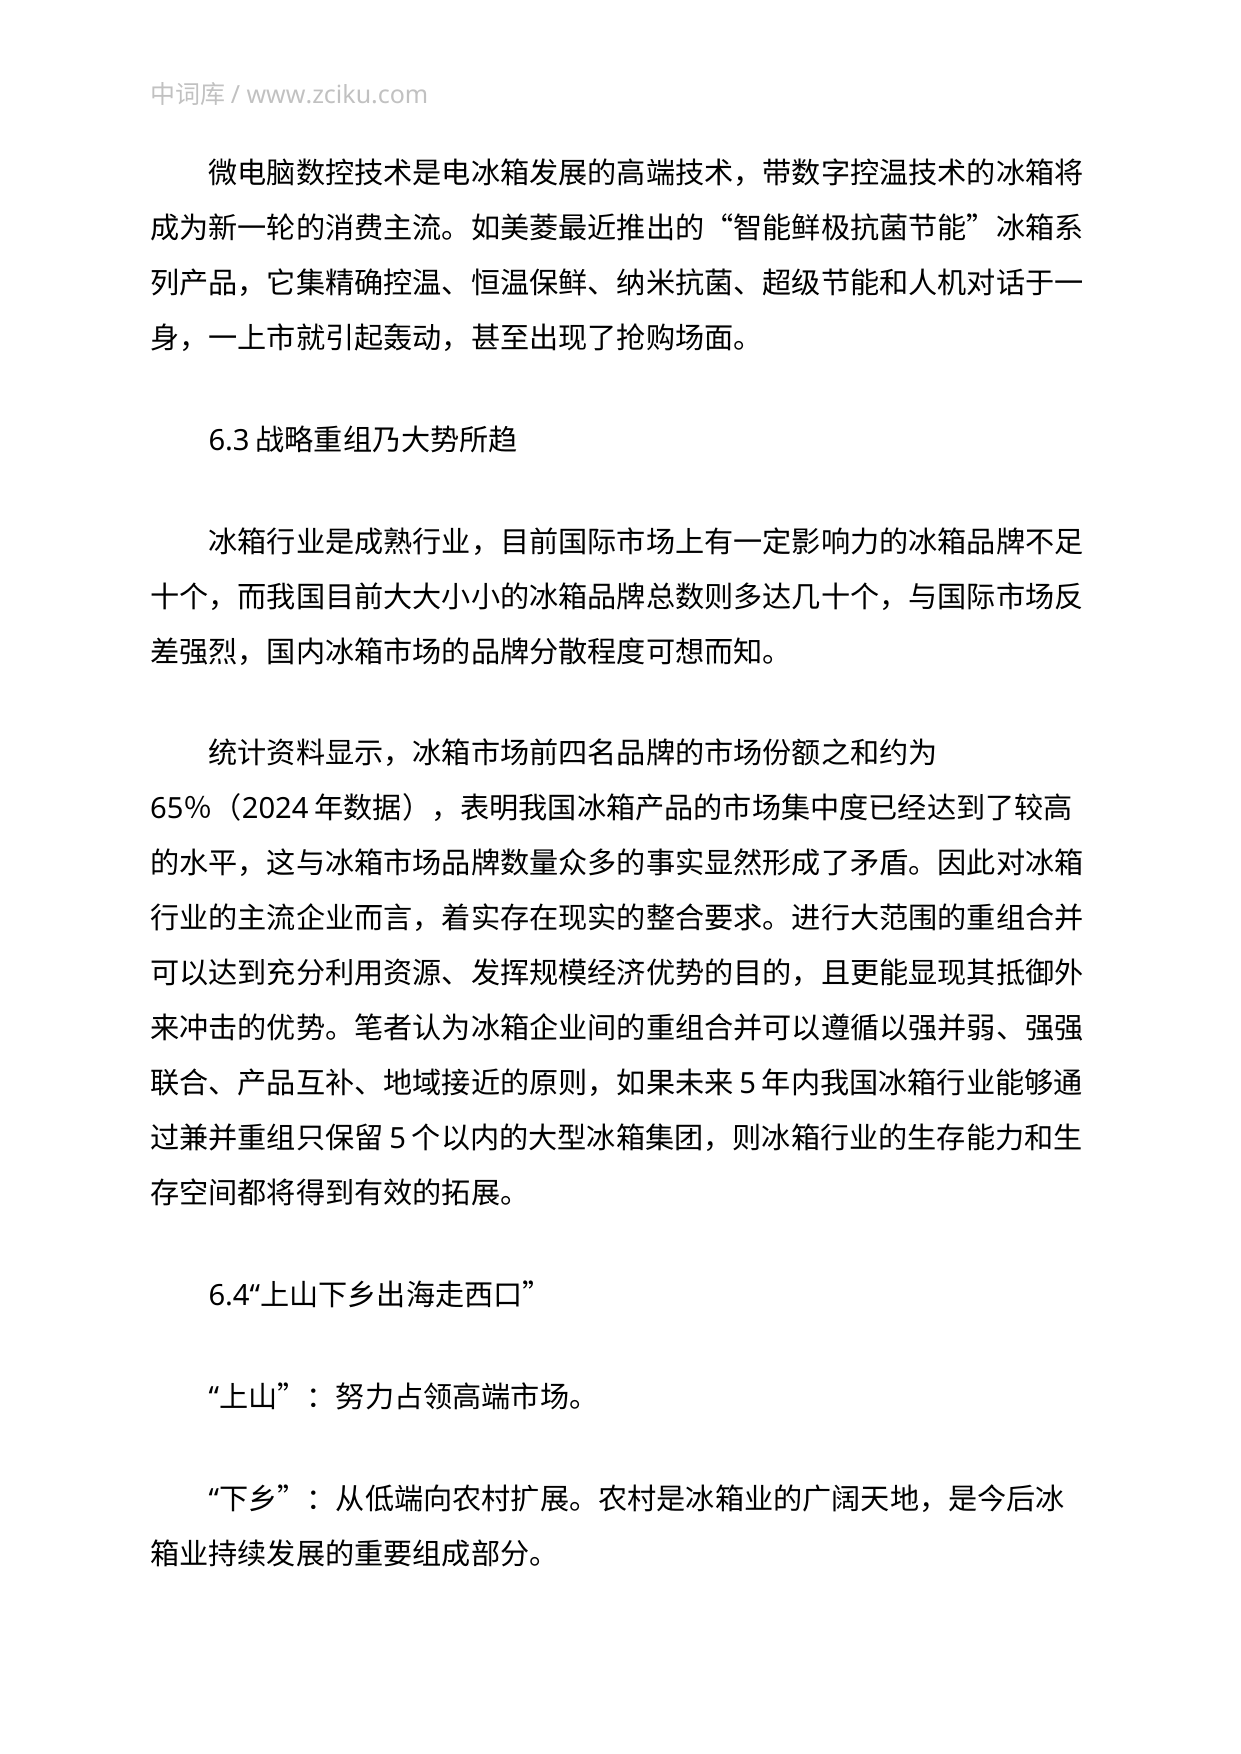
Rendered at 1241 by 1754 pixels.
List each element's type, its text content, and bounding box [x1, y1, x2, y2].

text 统计资料显示，冰箱市场前四名品牌的市场份额之和约为65％（2024年数据），表明我国冰箱产品的市场集中度已经达到了较高的水平，这与冰箱市场品牌数量众多的事实显然形成了矛盾。因此对冰箱行业的主流企业而言，着实存在现实的整合要求。进行大范围的重组合并可以达到充分利用资源、发挥规模经济优势的目的，且更能显现其抵御外来冲击的优势。笔者认为冰箱企业间的重组合并可以遵循以强并弱、强强联合、产品互补、地域接近的原则，如果未来5年内我国冰箱行业能够通过兼并重组只保留5个以内的大型冰箱集团，则冰箱行业的生存能力和生存空间都将得到有效的拓展。 [150, 730, 1090, 1212]
text “上山”：努力占领高端市场。 [150, 1373, 1090, 1416]
text 6.4“上山下乡出海走西口” [150, 1271, 1090, 1314]
text “下乡”：从低端向农村扩展。农村是冰箱业的广阔天地，是今后冰箱业持续发展的重要组成部分。 [150, 1475, 1090, 1572]
text 微电脑数控技术是电冰箱发展的高端技术，带数字控温技术的冰箱将成为新一轮的消费主流。如美菱最近推出的“智能鲜极抗菌节能”冰箱系列产品，它集精确控温、恒温保鲜、纳米抗菌、超级节能和人机对话于一身，一上市就引起轰动，甚至出现了抢购场面。 [150, 150, 1090, 357]
text 6.3战略重组乃大势所趋 [150, 416, 1090, 459]
text 冰箱行业是成熟行业，目前国际市场上有一定影响力的冰箱品牌不足十个，而我国目前大大小小的冰箱品牌总数则多达几十个，与国际市场反差强烈，国内冰箱市场的品牌分散程度可想而知。 [150, 518, 1090, 671]
